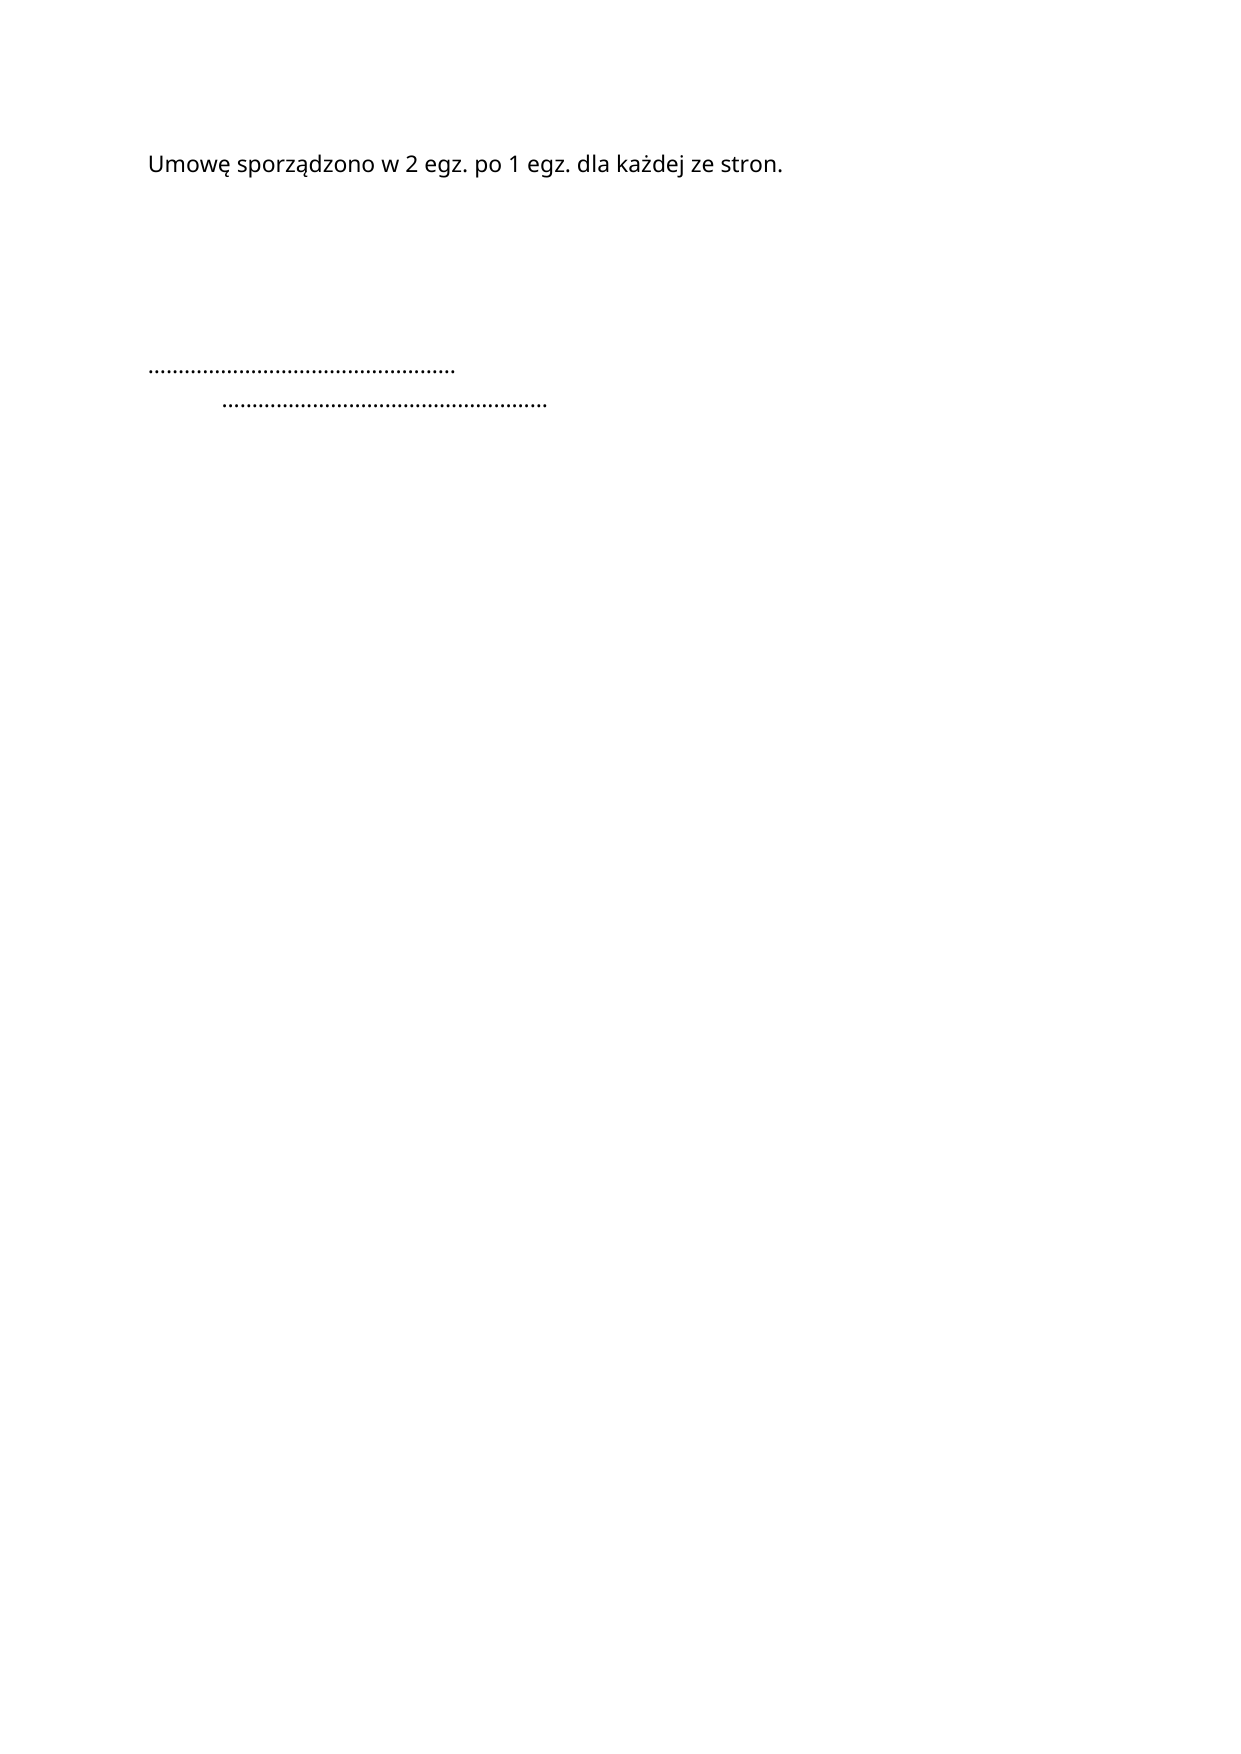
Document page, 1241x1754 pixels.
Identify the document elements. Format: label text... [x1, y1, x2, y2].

text …………………………………………… ……………………………………………… [148, 349, 1093, 414]
text Umowę sporządzono w 2 egz. po 1 egz. dla każdej ze stron. [148, 148, 1093, 179]
